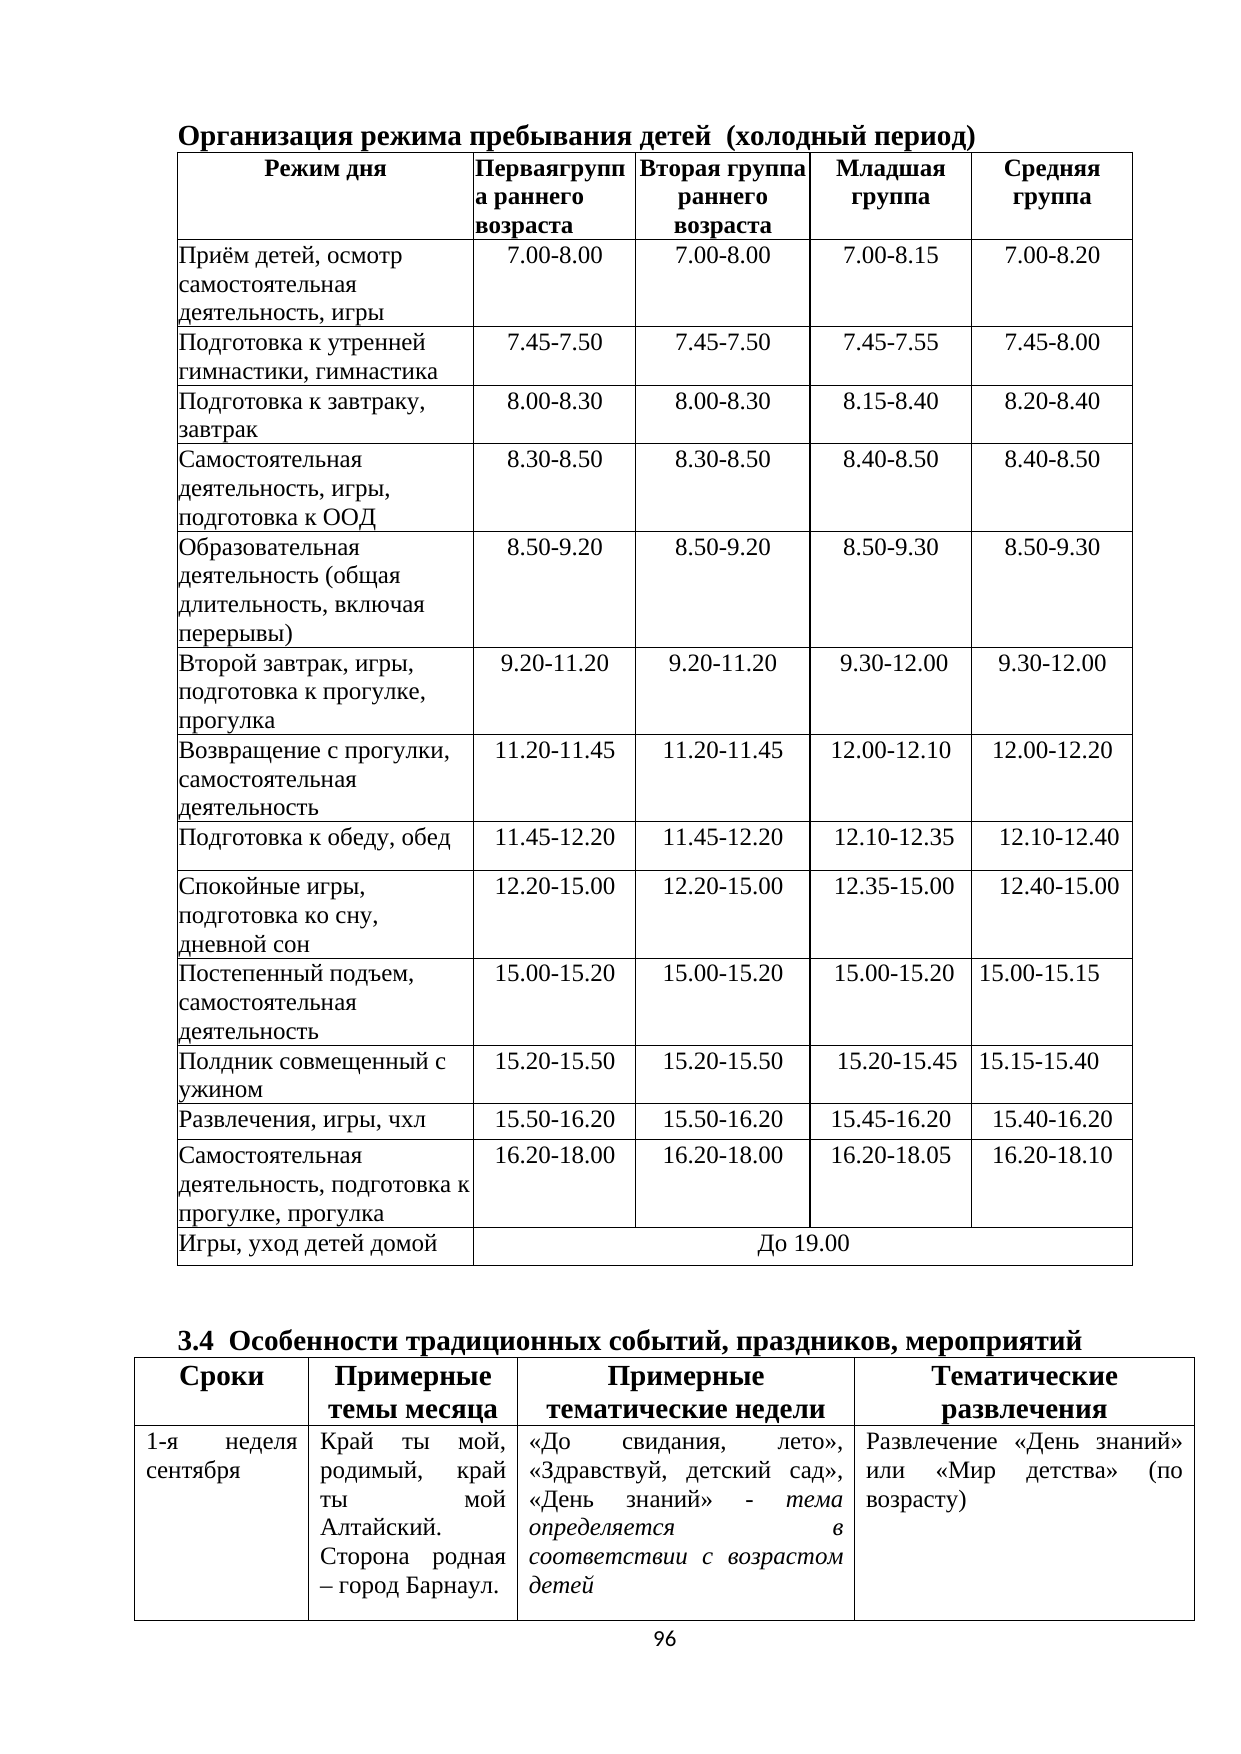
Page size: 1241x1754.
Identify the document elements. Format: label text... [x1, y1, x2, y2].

table_cell 15.00-15.20 [474, 959, 635, 1045]
table_cell 8.30-8.50 [474, 444, 635, 531]
table_cell 8.50-9.30 [972, 532, 1132, 647]
table_cell 8.20-8.40 [972, 386, 1132, 443]
table_cell 7.00-8.00 [474, 240, 635, 326]
table_cell Самостоятельная деятельность, игры, подготовка к ООД [178, 444, 473, 531]
table_header Средняя группа [972, 153, 1132, 239]
table_cell 7.45-7.55 [811, 327, 971, 385]
table_cell 15.00-15.20 [636, 959, 809, 1045]
table_cell Образовательная деятельность (общая длительность, включая перерывы) [178, 532, 473, 647]
table_cell Игры, уход детей домой [178, 1228, 473, 1265]
table_cell 12.40-15.00 [972, 871, 1132, 957]
text 3.4 Особенности традиционных событий, праздников, мероприятий [177, 1323, 1152, 1357]
table_cell Второй завтрак, игры, подготовка к прогулке, прогулка [178, 648, 473, 734]
table_cell 15.50-16.20 [474, 1104, 635, 1139]
table_cell 15.50-16.20 [636, 1104, 809, 1139]
table_cell 7.00-8.00 [636, 240, 809, 326]
table_header Сроки [135, 1358, 308, 1425]
table_cell 9.20-11.20 [474, 648, 635, 734]
table_cell 11.45-12.20 [636, 822, 809, 870]
table_cell 12.20-15.00 [474, 871, 635, 957]
table_cell Подготовка к утренней гимнастики, гимнастика [178, 327, 473, 385]
table_cell Развлечения, игры, чхл [178, 1104, 473, 1139]
table_cell 12.20-15.00 [636, 871, 809, 957]
table_cell 15.40-16.20 [972, 1104, 1132, 1139]
table_cell 11.45-12.20 [474, 822, 635, 870]
table_cell 8.30-8.50 [636, 444, 809, 531]
table_cell Спокойные игры, подготовка ко сну, дневной сон [178, 871, 473, 957]
table_cell 8.00-8.30 [636, 386, 809, 443]
table_cell Возвращение с прогулки, самостоятельная деятельность [178, 735, 473, 821]
table_cell 12.10-12.40 [972, 822, 1132, 870]
table_cell 9.20-11.20 [636, 648, 809, 734]
table_cell Постепенный подъем, самостоятельная деятельность [178, 959, 473, 1045]
table_cell 7.00-8.20 [972, 240, 1132, 326]
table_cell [309, 1426, 517, 1619]
table_cell 8.40-8.50 [811, 444, 971, 531]
table_cell 11.20-11.45 [474, 735, 635, 821]
table_cell 8.50-9.30 [811, 532, 971, 647]
table_header Примерные темы месяца [309, 1358, 517, 1425]
table_cell Развлечение «День знаний» или «Мир детства» (по возрасту) [855, 1426, 1194, 1619]
table_cell Подготовка к завтраку, завтрак [178, 386, 473, 443]
table_cell 8.50-9.20 [636, 532, 809, 647]
table_cell 15.00-15.15 [972, 959, 1132, 1045]
table_header Младшая группа [811, 153, 971, 239]
table_cell 15.20-15.50 [636, 1046, 809, 1103]
table_header Перваягруппа раннего возраста [474, 153, 635, 239]
table_cell 12.00-12.20 [972, 735, 1132, 821]
table_header Примерные тематические недели [518, 1358, 854, 1425]
table_cell 12.35-15.00 [811, 871, 971, 957]
table_cell «До свидания, лето», «Здравствуй, детский сад», «День знаний» - тема определяется в соответствии с возрастом детей [518, 1426, 854, 1619]
table_cell 15.15-15.40 [972, 1046, 1132, 1103]
table_cell 16.20-18.05 [811, 1140, 971, 1227]
table_cell 15.20-15.50 [474, 1046, 635, 1103]
table_cell 7.00-8.15 [811, 240, 971, 326]
table_cell 11.20-11.45 [636, 735, 809, 821]
table_cell 15.45-16.20 [811, 1104, 971, 1139]
table_cell Приём детей, осмотр самостоятельная деятельность, игры [178, 240, 473, 326]
table_header Вторая группа раннего возраста [636, 153, 809, 239]
table_cell 12.10-12.35 [811, 822, 971, 870]
table_cell 12.00-12.10 [811, 735, 971, 821]
table_cell 16.20-18.00 [636, 1140, 809, 1227]
table_cell 7.45-7.50 [636, 327, 809, 385]
table_cell Полдник совмещенный с ужином [178, 1046, 473, 1103]
table_cell 9.30-12.00 [972, 648, 1132, 734]
table_cell Самостоятельная деятельность, подготовка к прогулке, прогулка [178, 1140, 473, 1227]
table_cell 16.20-18.10 [972, 1140, 1132, 1227]
table_header Тематические развлечения [855, 1358, 1194, 1425]
table_cell 8.15-8.40 [811, 386, 971, 443]
table_cell 7.45-7.50 [474, 327, 635, 385]
table_cell 8.00-8.30 [474, 386, 635, 443]
text Организация режима пребывания детей (холодный период) [177, 118, 1152, 152]
table_cell 9.30-12.00 [811, 648, 971, 734]
table_cell 15.00-15.20 [811, 959, 971, 1045]
table_cell Подготовка к обеду, обед [178, 822, 473, 870]
table_header Режим дня [178, 153, 473, 239]
table_cell 8.50-9.20 [474, 532, 635, 647]
table_cell 15.20-15.45 [811, 1046, 971, 1103]
table_cell 1-я неделя сентября [135, 1426, 308, 1619]
table_cell 16.20-18.00 [474, 1140, 635, 1227]
table_cell До 19.00 [474, 1228, 1132, 1265]
table_cell 7.45-8.00 [972, 327, 1132, 385]
table_cell 8.40-8.50 [972, 444, 1132, 531]
